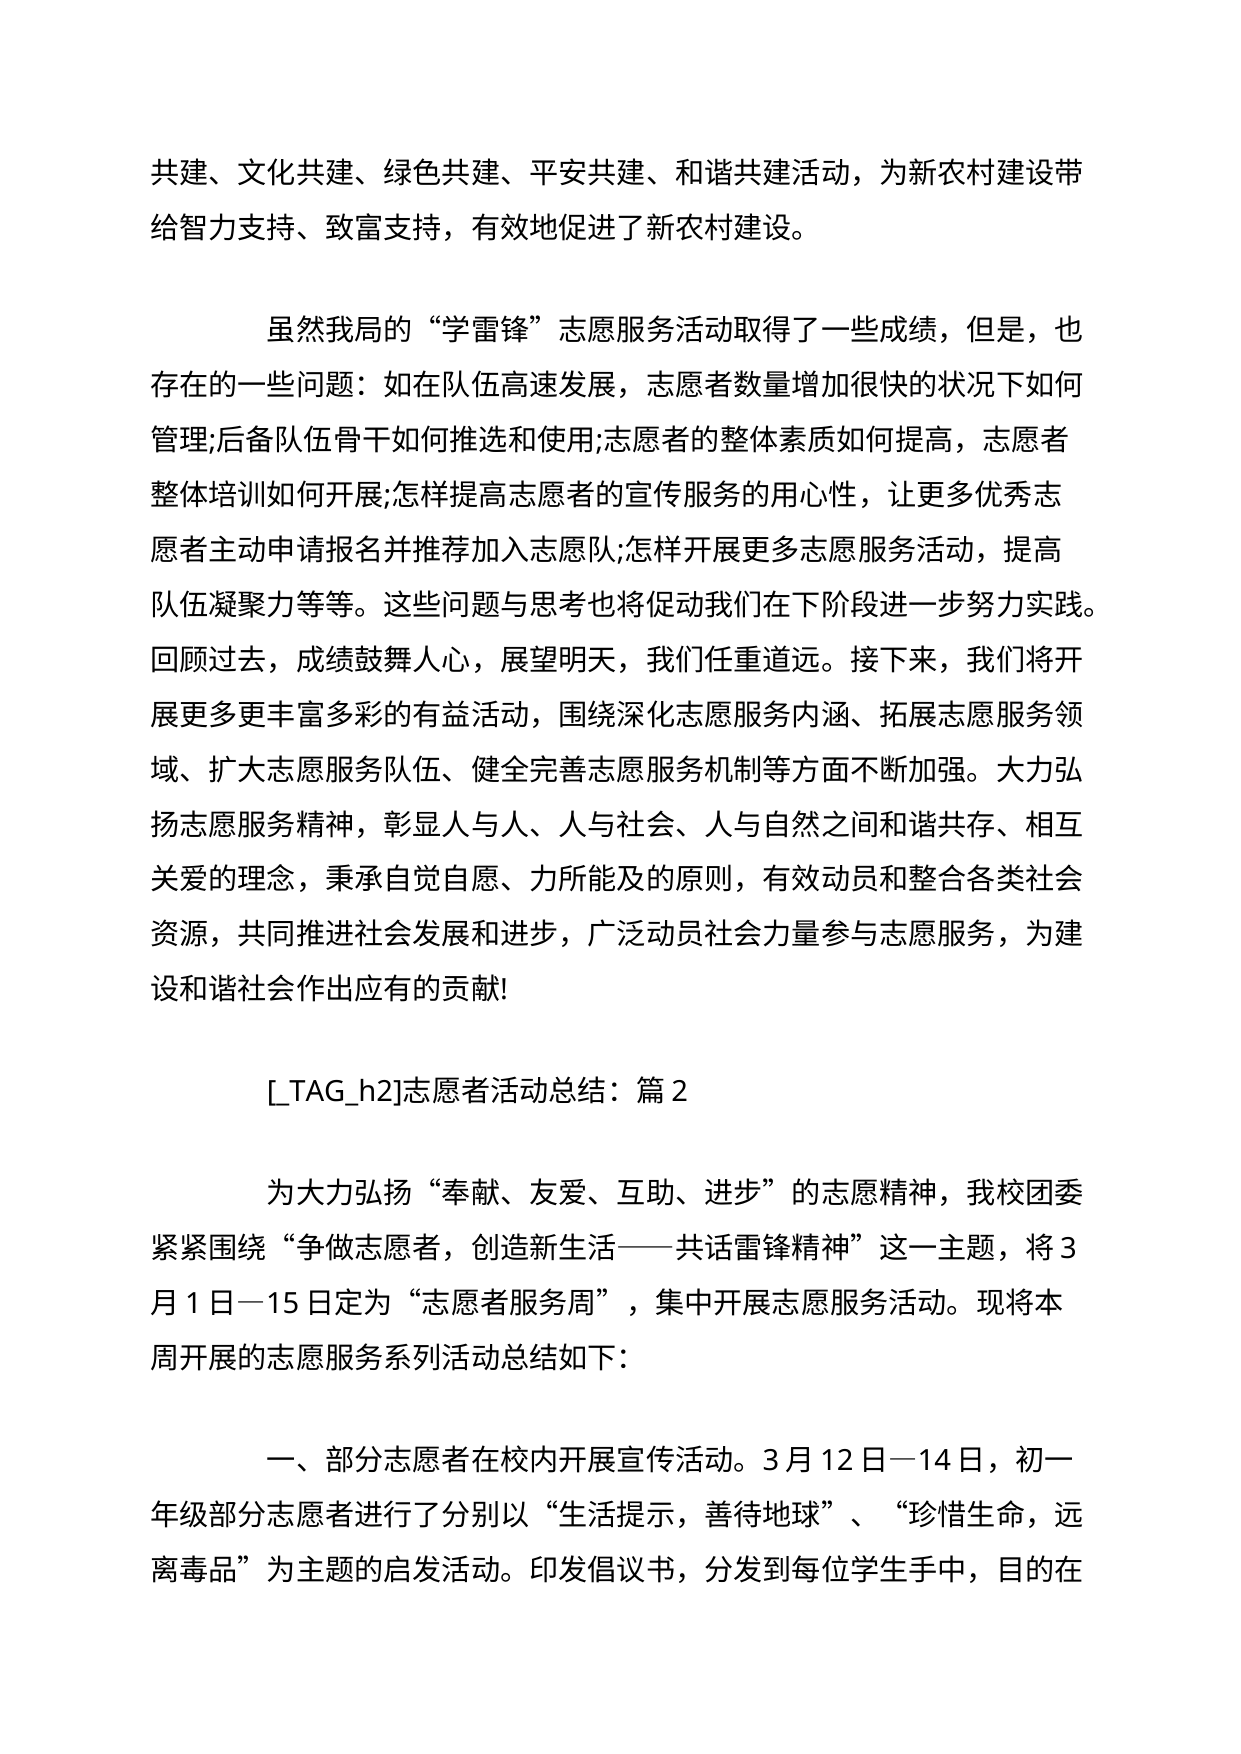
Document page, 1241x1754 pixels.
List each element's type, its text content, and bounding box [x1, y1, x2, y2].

text 为大力弘扬“奉献、友爱、互助、进步”的志愿精神，我校团委紧紧围绕“争做志愿者，创造新生活——共话雷锋精神”这一主题，将3月1日—15日定为“志愿者服务周”，集中开展志愿服务活动。现将本周开展的志愿服务系列活动总结如下： [150, 1170, 1090, 1377]
text 虽然我局的“学雷锋”志愿服务活动取得了一些成绩，但是，也存在的一些问题：如在队伍高速发展，志愿者数量增加很快的状况下如何管理;后备队伍骨干如何推选和使用;志愿者的整体素质如何提高，志愿者整体培训如何开展;怎样提高志愿者的宣传服务的用心性，让更多优秀志愿者主动申请报名并推荐加入志愿队;怎样开展更多志愿服务活动，提高队伍凝聚力等等。这些问题与思考也将促动我们在下阶段进一步努力实践。回顾过去，成绩鼓舞人心，展望明天，我们任重道远。接下来，我们将开展更多更丰富多彩的有益活动，围绕深化志愿服务内涵、拓展志愿服务领域、扩大志愿服务队伍、健全完善志愿服务机制等方面不断加强。大力弘扬志愿服务精神，彰显人与人、人与社会、人与自然之间和谐共存、相互关爱的理念，秉承自觉自愿、力所能及的原则，有效动员和整合各类社会资源，共同推进社会发展和进步，广泛动员社会力量参与志愿服务，为建设和谐社会作出应有的贡献! [150, 307, 1090, 1008]
text [_TAG_h2]志愿者活动总结：篇2 [150, 1068, 1090, 1110]
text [150, 1436, 1090, 1588]
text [150, 150, 1090, 247]
